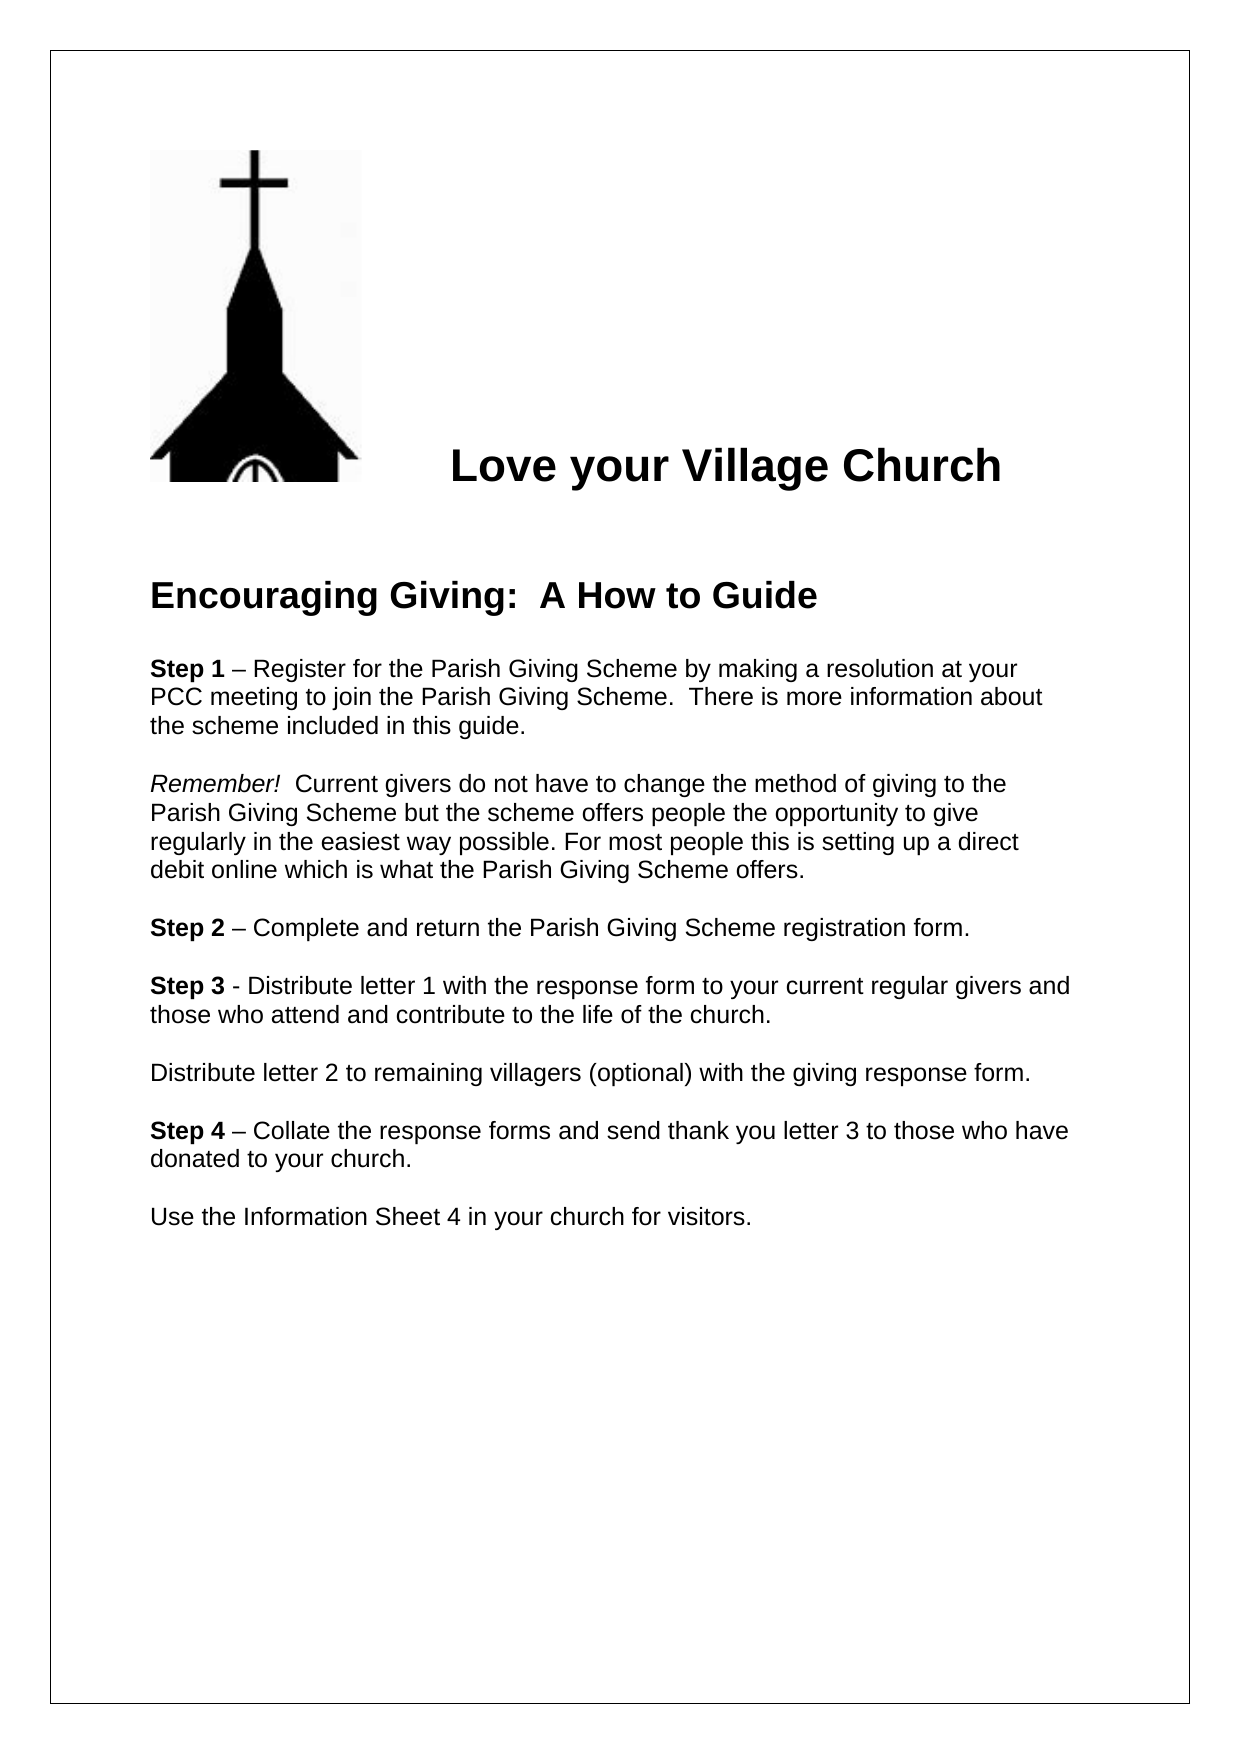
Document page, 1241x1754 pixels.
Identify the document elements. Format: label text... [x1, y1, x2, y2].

text Use the Information Sheet 4 in your church for visitors. [150, 1202, 1071, 1231]
text Step 3 - Distribute letter 1 with the response form to your current regular givers and those who attend and contribute to the life of the church. [150, 971, 1071, 1028]
text Love your Village Church [150, 150, 1090, 491]
text Step 4 – Collate the response forms and send thank you letter 3 to those who have donated to your church. [150, 1116, 1071, 1173]
text Distribute letter 2 to remaining villagers (optional) with the giving response form. [150, 1058, 1071, 1086]
picture [150, 150, 362, 482]
text Step 1 – Register for the Parish Giving Scheme by making a resolution at your PCC meeting to join the Parish Giving Scheme. There is more information about the scheme included in this guide. [150, 653, 1071, 740]
text Step 2 – Complete and return the Parish Giving Scheme registration form. [150, 913, 1071, 942]
text Remember! Current givers do not have to change the method of giving to the Parish Giving Scheme but the scheme offers people the opportunity to give regularly in the easiest way possible. For most people this is setting up a direct debit online which is what the Parish Giving Scheme offers. [150, 769, 1071, 884]
text Encouraging Giving: A How to Guide [150, 573, 1071, 616]
